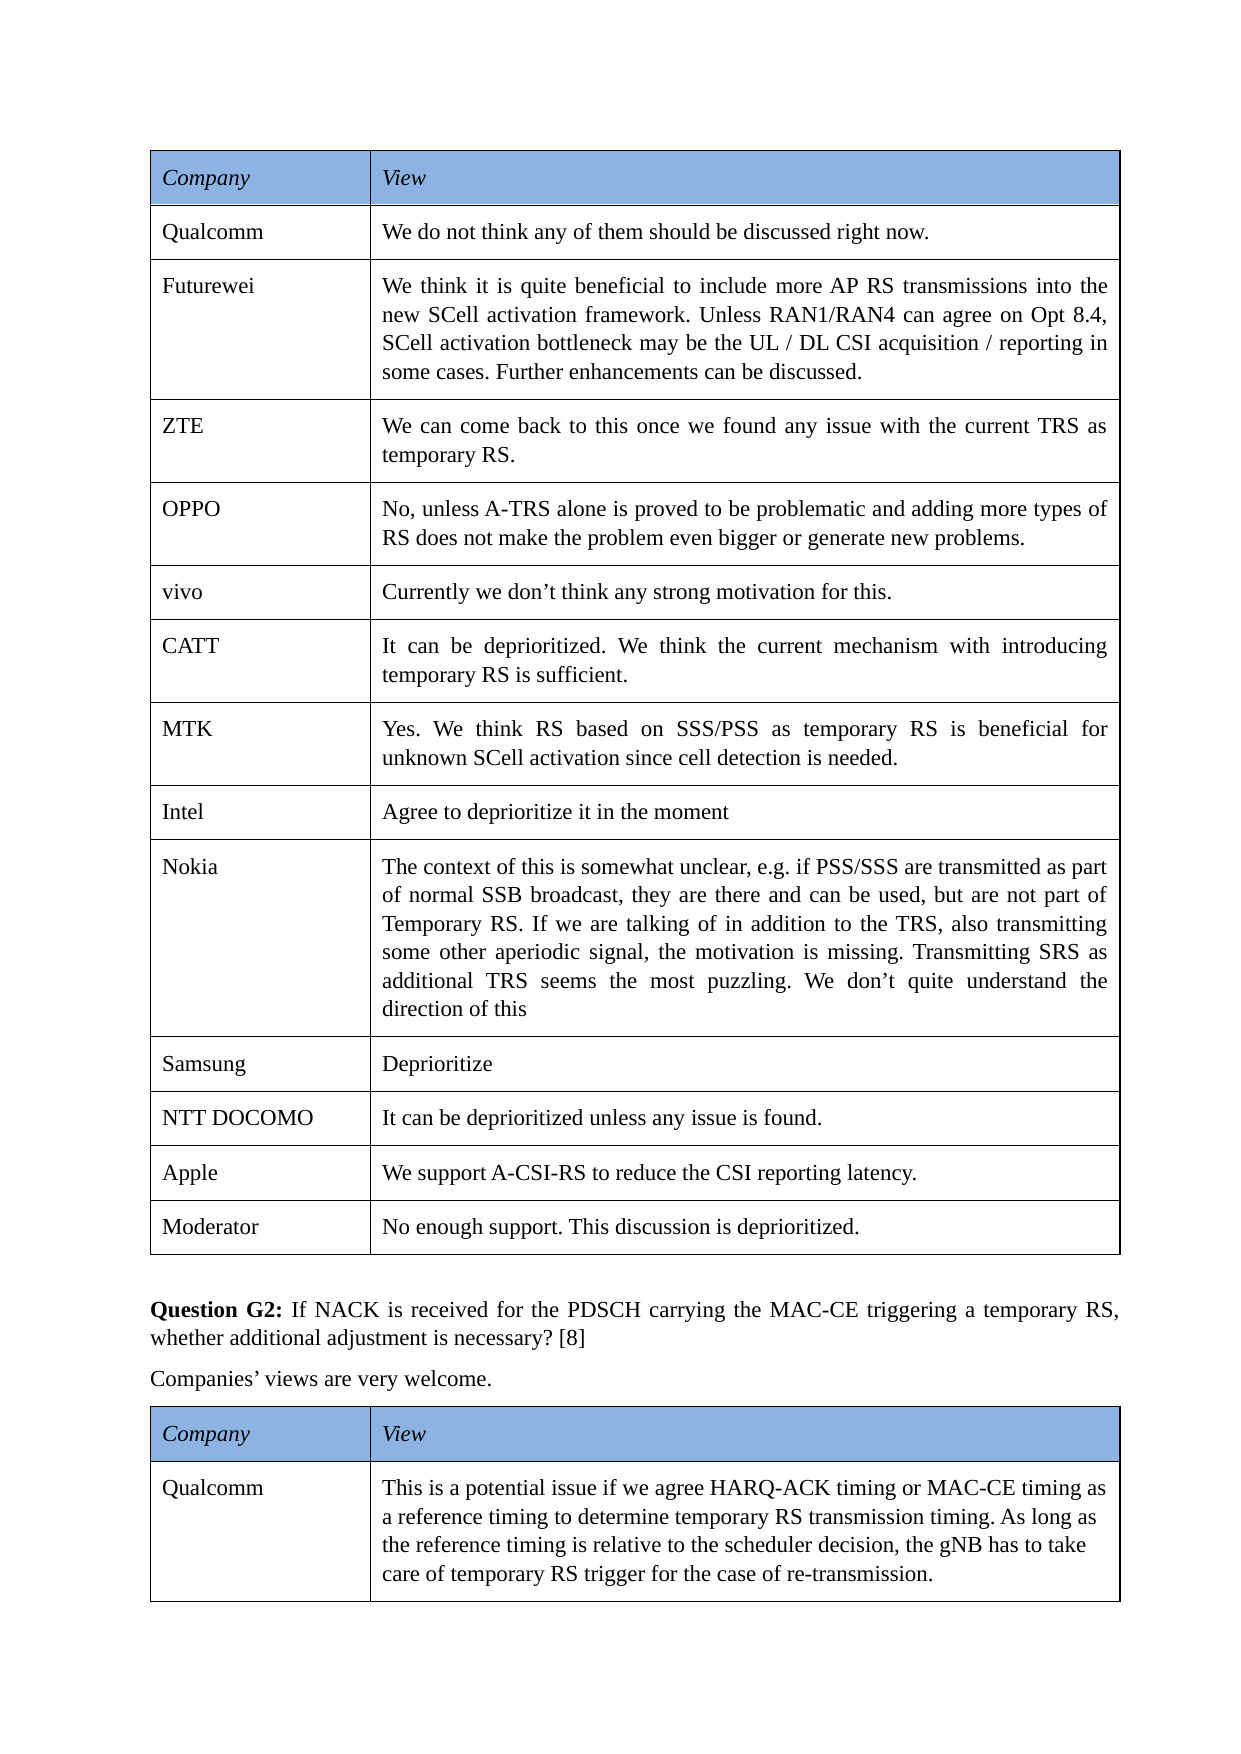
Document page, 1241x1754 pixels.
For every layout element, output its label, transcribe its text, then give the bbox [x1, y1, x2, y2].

table_cell Apple [151, 1146, 370, 1199]
table_header Company [151, 1407, 370, 1461]
table_cell Samsung [151, 1037, 370, 1091]
table_cell It can be deprioritized unless any issue is found. [371, 1092, 1119, 1145]
table_cell ZTE [151, 400, 370, 482]
table_header View [371, 1407, 1119, 1461]
table_cell We think it is quite beneficial to include more AP RS transmissions into the new SCell activation framework. Unless RAN1/RAN4 can agree on Opt 8.4, SCell activation bottleneck may be the UL / DL CSI acquisition / reporting in some cases. Further enhancements can be discussed. [371, 260, 1119, 399]
table_cell Moderator [151, 1201, 370, 1254]
table_cell We do not think any of them should be discussed right now. [371, 206, 1119, 259]
text Companies’ views are very welcome. [150, 1365, 1120, 1392]
table_cell This is a potential issue if we agree HARQ-ACK timing or MAC-CE timing as a reference timing to determine temporary RS transmission timing. As long as the reference timing is relative to the scheduler decision, the gNB has to take care of temporary RS trigger for the case of re-transmission. [371, 1462, 1119, 1601]
table_cell Yes. We think RS based on SSS/PSS as temporary RS is beneficial for unknown SCell activation since cell detection is needed. [371, 703, 1119, 785]
text Question G2: If NACK is received for the PDSCH carrying the MAC-CE triggering a temporary RS, whether additional adjustment is necessary? [8] [150, 1296, 1120, 1351]
table_cell vivo [151, 566, 370, 619]
table_header View [371, 151, 1119, 204]
table_cell The context of this is somewhat unclear, e.g. if PSS/SSS are transmitted as part of normal SSB broadcast, they are there and can be used, but are not part of Temporary RS. If we are talking of in addition to the TRS, also transmitting some other aperiodic signal, the motivation is missing. Transmitting SRS as additional TRS seems the most puzzling. We don’t quite understand the direction of this [371, 840, 1119, 1036]
table_cell Deprioritize [371, 1037, 1119, 1091]
table_cell No enough support. This discussion is deprioritized. [371, 1201, 1119, 1254]
table_cell Nokia [151, 840, 370, 1036]
table_cell Futurewei [151, 260, 370, 399]
table_cell Qualcomm [151, 206, 370, 259]
table_cell Agree to deprioritize it in the moment [371, 786, 1119, 839]
table_cell CATT [151, 620, 370, 702]
table_cell Qualcomm [151, 1462, 370, 1601]
table_cell Intel [151, 786, 370, 839]
table_cell Currently we don’t think any strong motivation for this. [371, 566, 1119, 619]
table_cell MTK [151, 703, 370, 785]
table_cell NTT DOCOMO [151, 1092, 370, 1145]
table_cell It can be deprioritized. We think the current mechanism with introducing temporary RS is sufficient. [371, 620, 1119, 702]
table_cell We can come back to this once we found any issue with the current TRS as temporary RS. [371, 400, 1119, 482]
table_cell No, unless A-TRS alone is proved to be problematic and adding more types of RS does not make the problem even bigger or generate new problems. [371, 483, 1119, 564]
table_cell We support A-CSI-RS to reduce the CSI reporting latency. [371, 1146, 1119, 1199]
table_cell OPPO [151, 483, 370, 564]
table_header Company [151, 151, 370, 204]
